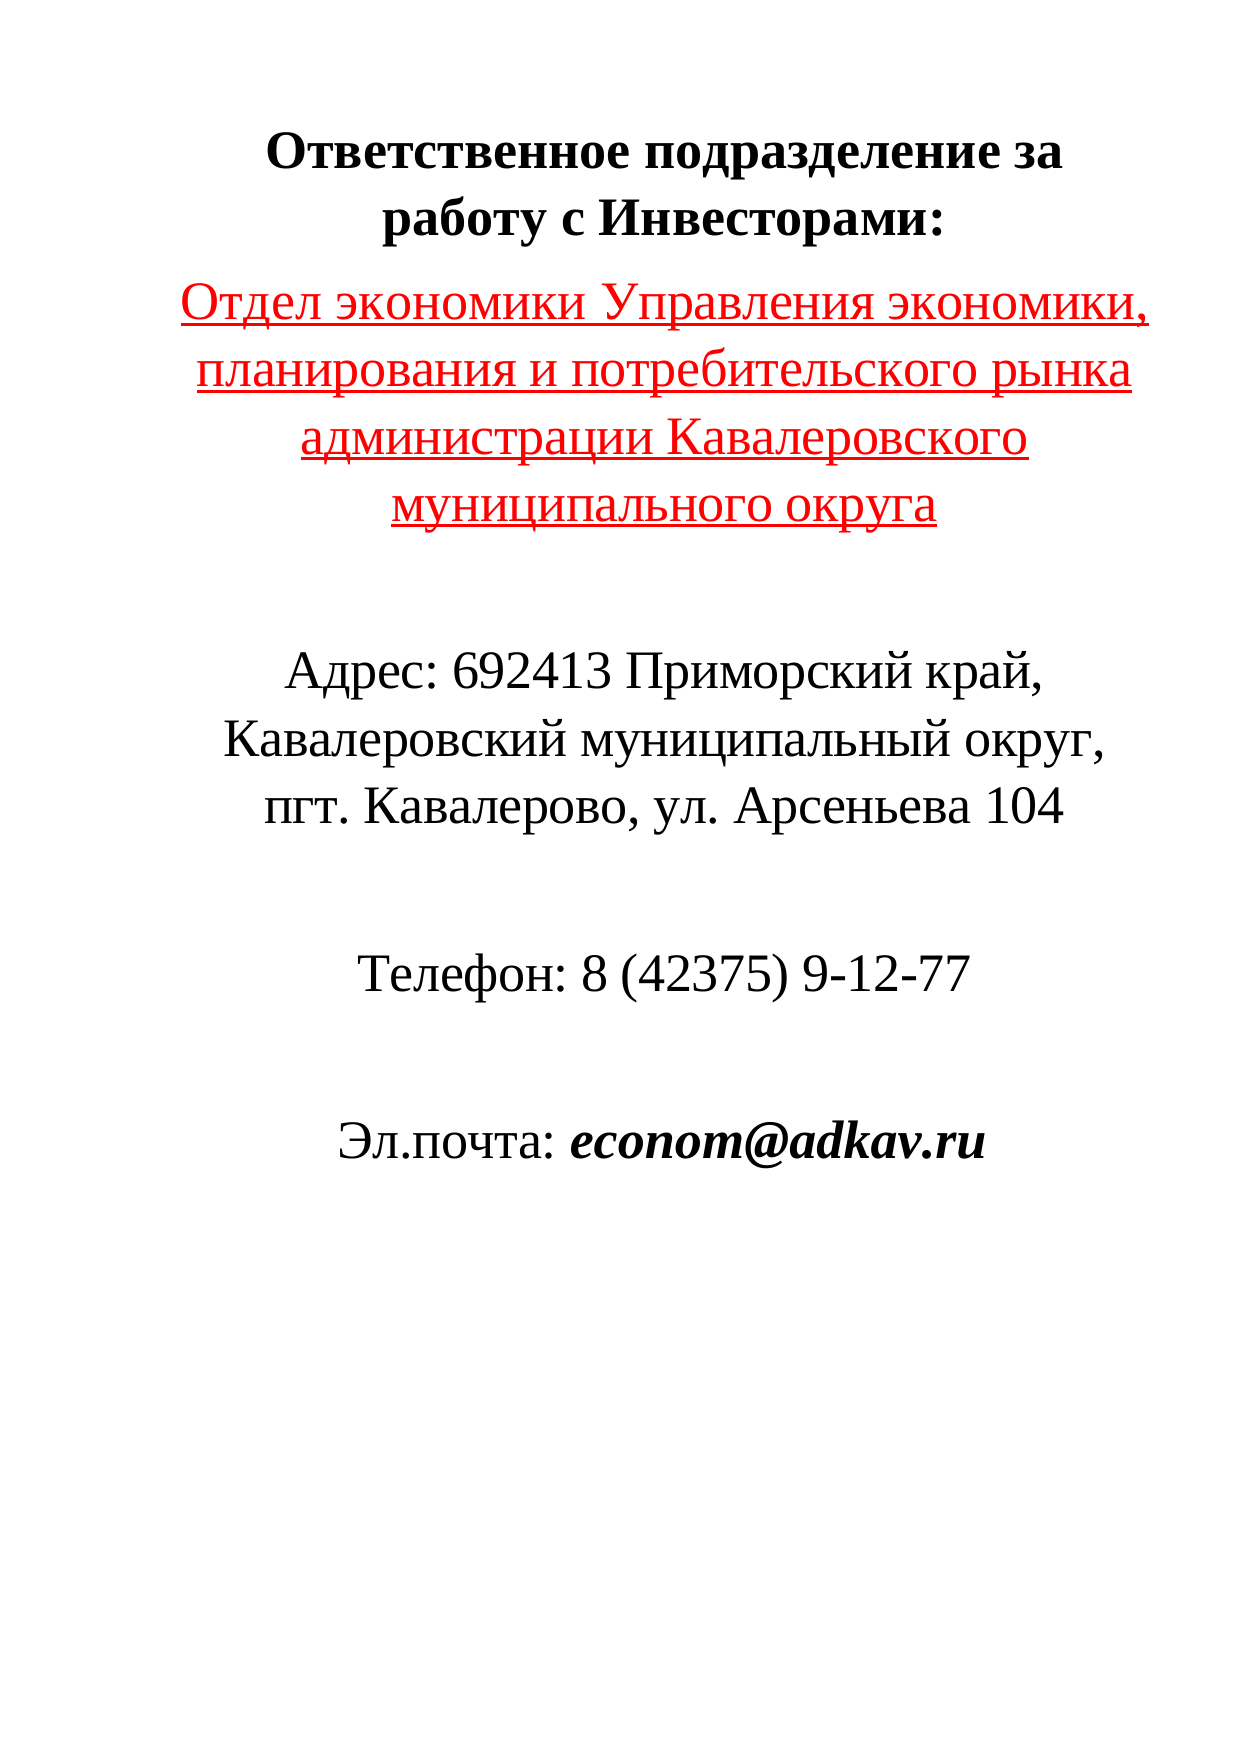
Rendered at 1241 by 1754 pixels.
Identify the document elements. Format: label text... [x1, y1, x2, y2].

text Адрес: 692413 Приморский край, Кавалеровский муниципальный округ, пгт. Кавалерово, ул. Арсеньева 104 [177, 638, 1152, 835]
text Эл.почта: econom@adkav.ru [177, 1108, 1152, 1201]
text Телефон: 8 (42375) 9-12-77 [177, 941, 1152, 1003]
text Ответственное подразделение за работу с Инвесторами: [177, 118, 1152, 248]
text Отдел экономики Управления экономики, планирования и потребительского рынка администрации Кавалеровского муниципального округа [177, 269, 1152, 533]
